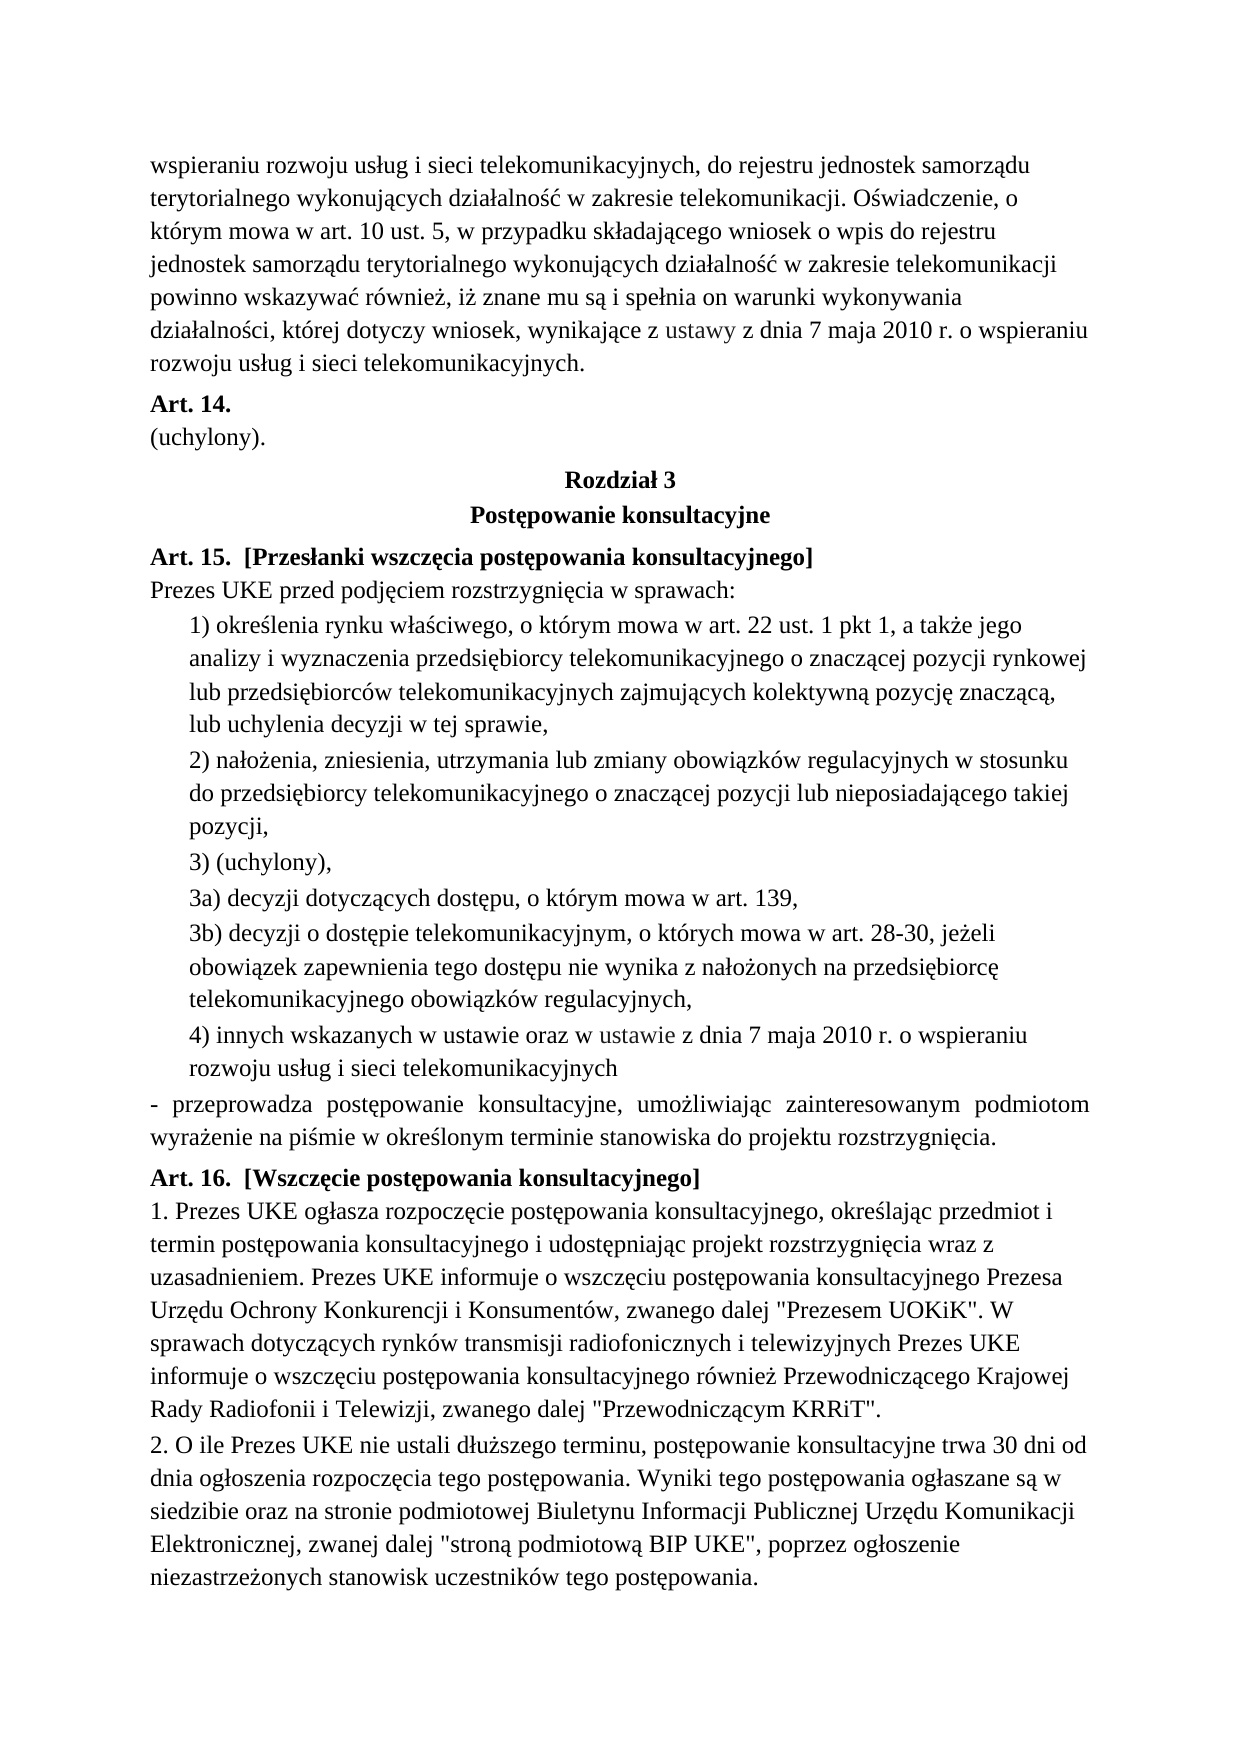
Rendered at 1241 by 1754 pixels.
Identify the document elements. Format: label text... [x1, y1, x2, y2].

text Art. 16. [Wszczęcie postępowania konsultacyjnego] [150, 1163, 1090, 1192]
text Postępowanie konsultacyjne [150, 500, 1090, 529]
text 3b) decyzji o dostępie telekomunikacyjnym, o których mowa w art. 28-30, jeżeli obowiązek zapewnienia tego dostępu nie wynika z nałożonych na przedsiębiorcę telekomunikacyjnego obowiązków regulacyjnych, [189, 918, 1090, 1013]
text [150, 150, 1090, 377]
text - przeprowadza postępowanie konsultacyjne, umożliwiając zainteresowanym podmiotom wyrażenie na piśmie w określonym terminie stanowiska do projektu rozstrzygnięcia. [150, 1089, 1090, 1151]
text 3a) decyzji dotyczących dostępu, o którym mowa w art. 139, [189, 883, 1090, 912]
text Prezes UKE przed podjęciem rozstrzygnięcia w sprawach: [150, 575, 1090, 603]
text 4) innych wskazanych w ustawie oraz w ustawie z dnia 7 maja 2010 r. o wspieraniu rozwoju usług i sieci telekomunikacyjnych [189, 1020, 1090, 1082]
text 2. O ile Prezes UKE nie ustali dłuższego terminu, postępowanie konsultacyjne trwa 30 dni od dnia ogłoszenia rozpoczęcia tego postępowania. Wyniki tego postępowania ogłaszane są w siedzibie oraz na stronie podmiotowej Biuletynu Informacji Publicznej Urzędu Komunikacji Elektronicznej, zwanej dalej "stroną podmiotową BIP UKE", poprzez ogłoszenie niezastrzeżonych stanowisk uczestników tego postępowania. [150, 1430, 1090, 1591]
text 3) (uchylony), [189, 847, 1090, 876]
text Rozdział 3 [150, 465, 1090, 493]
text 1) określenia rynku właściwego, o którym mowa w art. 22 ust. 1 pkt 1, a także jego analizy i wyznaczenia przedsiębiorcy telekomunikacyjnego o znaczącej pozycji rynkowej lub przedsiębiorców telekomunikacyjnych zajmujących kolektywną pozycję znaczącą, lub uchylenia decyzji w tej sprawie, [189, 611, 1090, 738]
text 2) nałożenia, zniesienia, utrzymania lub zmiany obowiązków regulacyjnych w stosunku do przedsiębiorcy telekomunikacyjnego o znaczącej pozycji lub nieposiadającego takiej pozycji, [189, 745, 1090, 840]
text Art. 14. [150, 389, 1090, 418]
text Art. 15. [Przesłanki wszczęcia postępowania konsultacyjnego] [150, 542, 1090, 571]
text 1. Prezes UKE ogłasza rozpoczęcie postępowania konsultacyjnego, określając przedmiot i termin postępowania konsultacyjnego i udostępniając projekt rozstrzygnięcia wraz z uzasadnieniem. Prezes UKE informuje o wszczęciu postępowania konsultacyjnego Prezesa Urzędu Ochrony Konkurencji i Konsumentów, zwanego dalej "Prezesem UOKiK". W sprawach dotyczących rynków transmisji radiofonicznych i telewizyjnych Prezes UKE informuje o wszczęciu postępowania konsultacyjnego również Przewodniczącego Krajowej Rady Radiofonii i Telewizji, zwanego dalej "Przewodniczącym KRRiT". [150, 1196, 1090, 1423]
text (uchylony). [150, 422, 1090, 451]
